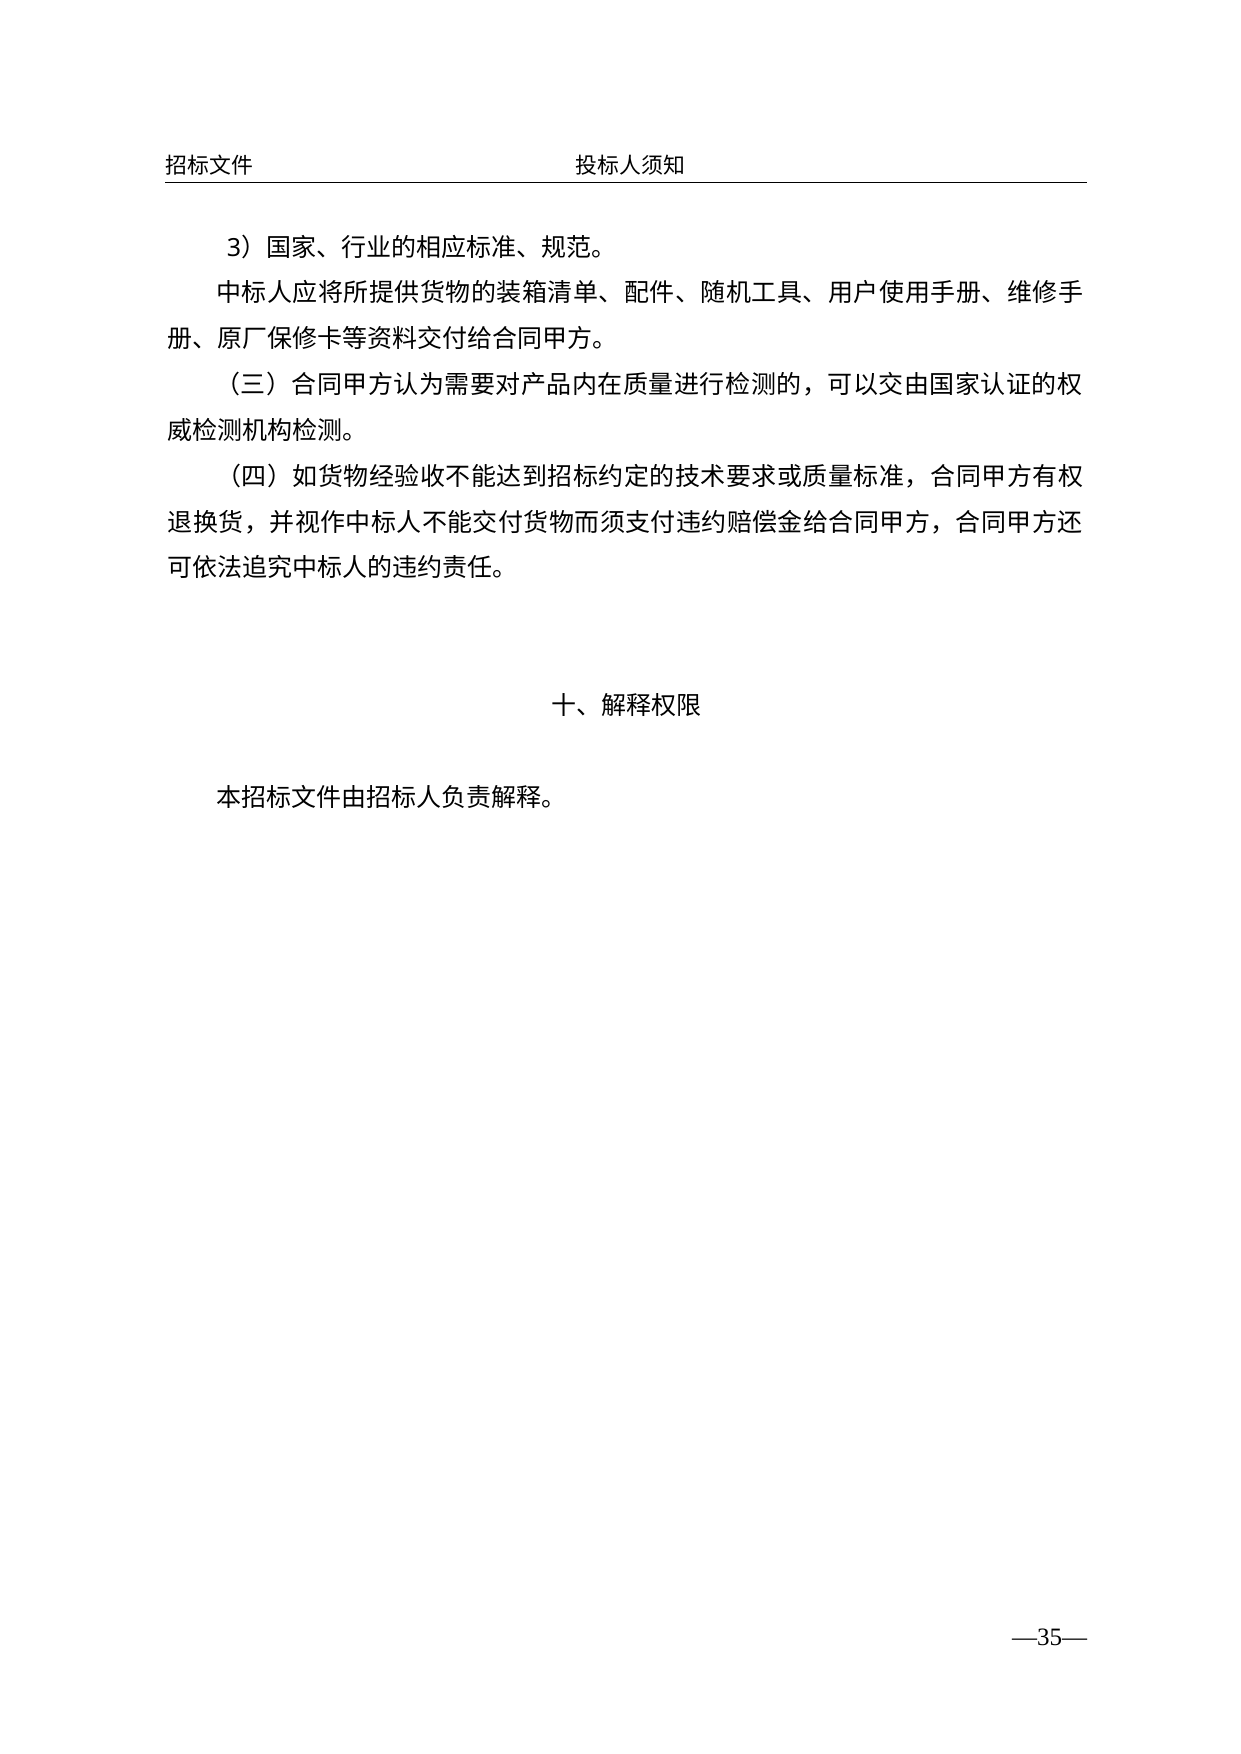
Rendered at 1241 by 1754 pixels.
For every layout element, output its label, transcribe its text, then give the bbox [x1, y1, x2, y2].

text 十、解释权限 [168, 678, 1084, 723]
text 中标人应将所提供货物的装箱清单、配件、随机工具、用户使用手册、维修手册、原厂保修卡等资料交付给合同甲方。 [168, 265, 1084, 357]
text （三）合同甲方认为需要对产品内在质量进行检测的，可以交由国家认证的权威检测机构检测。 [168, 357, 1084, 448]
text 3）国家、行业的相应标准、规范。 [168, 219, 1084, 265]
text （四）如货物经验收不能达到招标约定的技术要求或质量标准，合同甲方有权退换货，并视作中标人不能交付货物而须支付违约赔偿金给合同甲方，合同甲方还可依法追究中标人的违约责任。 [168, 448, 1084, 586]
text 本招标文件由招标人负责解释。 [168, 769, 1084, 815]
